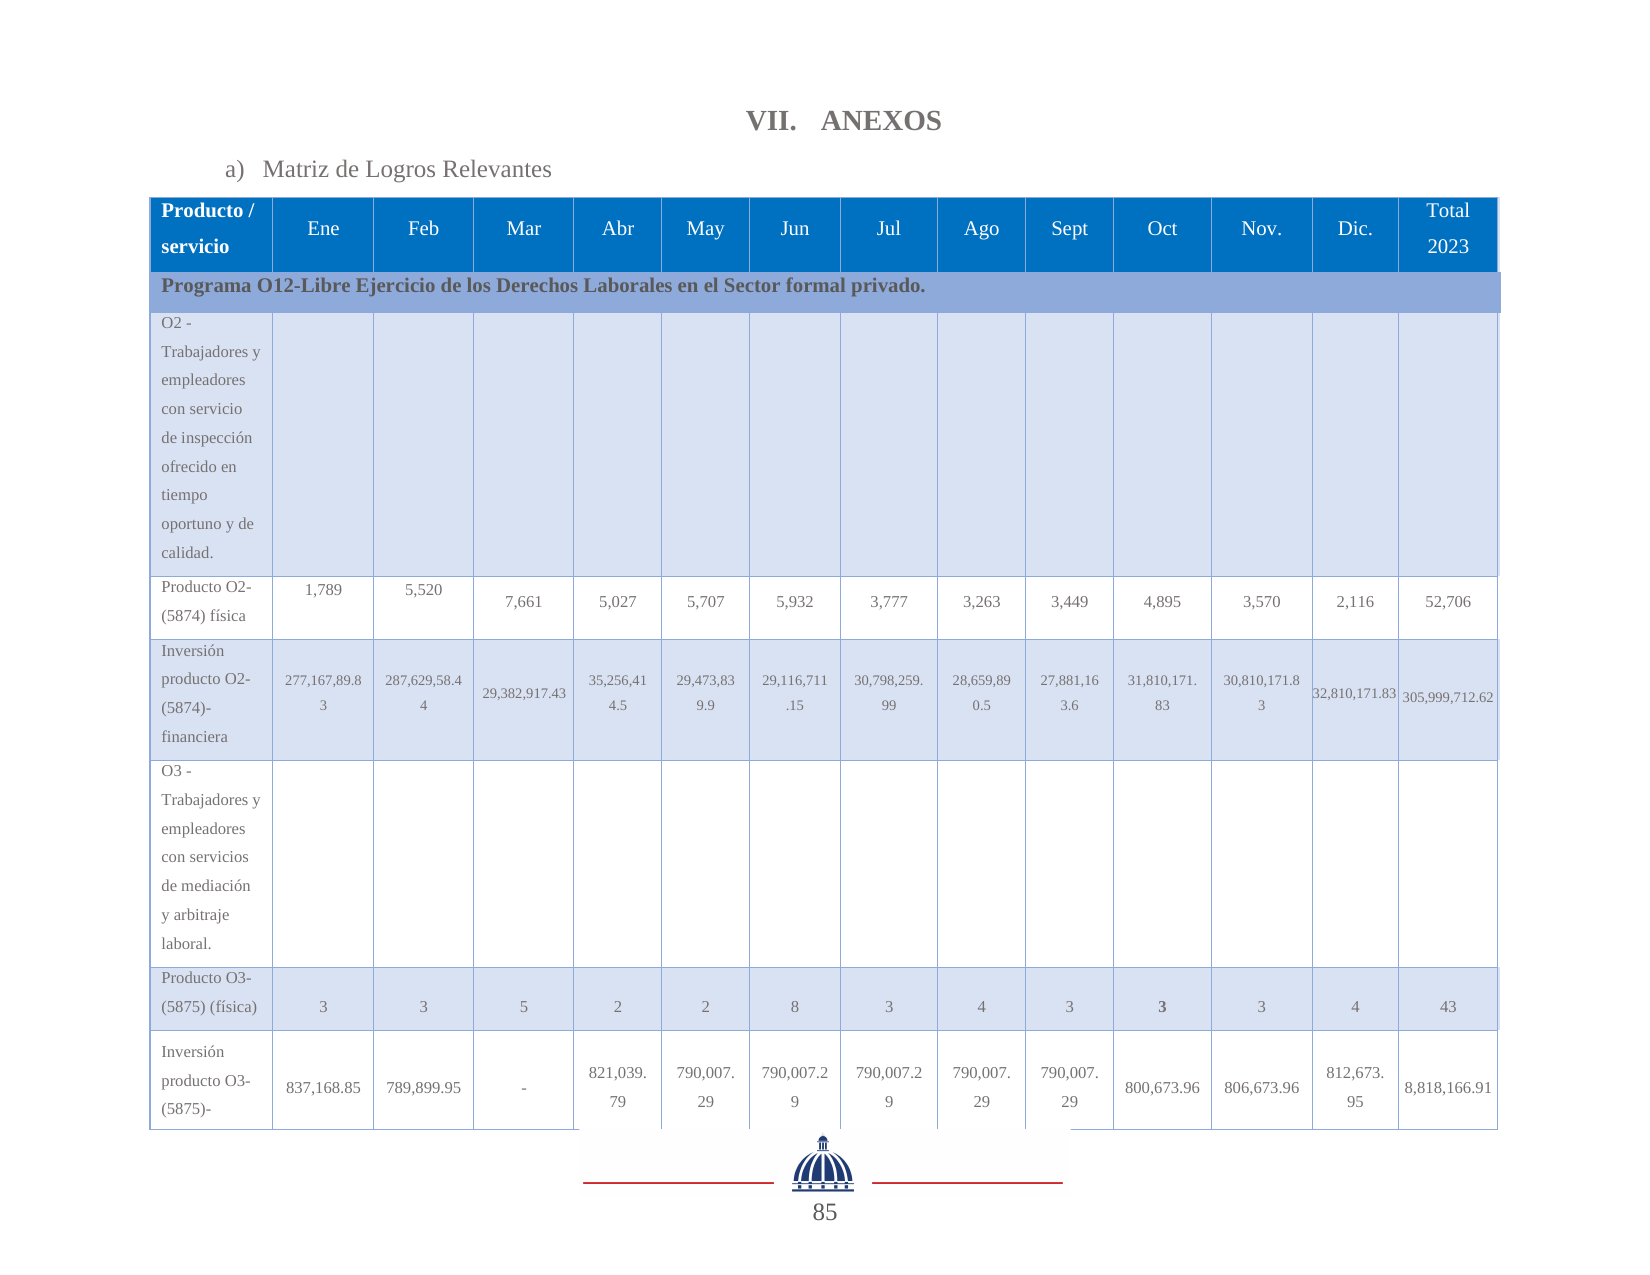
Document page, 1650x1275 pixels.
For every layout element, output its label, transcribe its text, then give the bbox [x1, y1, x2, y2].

table_header Nov. [1212, 198, 1312, 272]
table_cell 790,007.29 [1026, 1031, 1113, 1129]
table_cell 790,007.29 [750, 1031, 840, 1129]
table_cell 812,673.95 [1313, 1031, 1398, 1129]
table_cell [1026, 761, 1113, 967]
table_cell 8,818,166.91 [1399, 1031, 1497, 1129]
table_header Ago [938, 198, 1025, 272]
table_cell 5 [474, 968, 573, 1030]
table_cell 277,167,89.83 [273, 640, 373, 760]
table_cell [841, 761, 937, 967]
table_cell [1026, 313, 1113, 576]
table_cell 43 [1399, 968, 1497, 1030]
table_cell 3,570 [1212, 577, 1312, 639]
table_cell 305,999,712.62 [1399, 640, 1497, 760]
table_cell 8 [750, 968, 840, 1030]
table_cell 52,706 [1399, 577, 1497, 639]
table_cell 2 [574, 968, 661, 1030]
table_cell 29,382,917.43 [474, 640, 573, 760]
table_cell 5,027 [574, 577, 661, 639]
table_cell 30,810,171.83 [1212, 640, 1312, 760]
table_cell [1114, 313, 1211, 576]
table_cell [273, 313, 373, 576]
table_cell 3 [1114, 968, 1211, 1030]
table_cell 789,899.95 [374, 1031, 473, 1129]
table_cell O2 - Trabajadores y empleadores con servicio de inspección ofrecido en tiempo oportuno y de calidad. [151, 313, 272, 576]
table_cell 29,116,711.15 [750, 640, 840, 760]
table_cell 3 [273, 968, 373, 1030]
table_cell Producto O2- (5874) física [151, 577, 272, 639]
table_header Ene [273, 198, 373, 272]
table_cell Producto O3- (5875) (física) [151, 968, 272, 1030]
table_cell Programa O12-Libre Ejercicio de los Derechos Laborales en el Sector formal privado. [151, 273, 1499, 312]
table_cell O3 - Trabajadores y empleadores con servicios de mediación y arbitraje laboral. [151, 761, 272, 967]
table_cell 3,449 [1026, 577, 1113, 639]
table_header Jul [841, 198, 937, 272]
table_header Abr [574, 198, 661, 272]
list ANEXOS [187, 103, 1500, 137]
table_header Producto / servicio [151, 198, 272, 272]
table_cell [374, 313, 473, 576]
table_cell 790,007.29 [662, 1031, 749, 1129]
table_cell [574, 761, 661, 967]
table_cell Inversión producto O2-(5874)-financiera [151, 640, 272, 760]
table_cell [474, 761, 573, 967]
table_cell [1313, 761, 1398, 967]
table_cell 2 [662, 968, 749, 1030]
table_header Sept [1026, 198, 1113, 272]
table_cell 5,520 [374, 577, 473, 639]
table_cell 5,707 [662, 577, 749, 639]
table_cell [1399, 761, 1497, 967]
table_cell 3 [1026, 968, 1113, 1030]
table_header Mar [474, 198, 573, 272]
table_cell 3,263 [938, 577, 1025, 639]
table_cell 31,810,171.83 [1114, 640, 1211, 760]
table_cell [1399, 313, 1497, 576]
table_cell 28,659,890.5 [938, 640, 1025, 760]
list Matriz de Logros Relevantes [225, 154, 1500, 182]
table_cell Inversión producto O3-(5875)-financiera [151, 1031, 272, 1129]
table_cell 287,629,58.44 [374, 640, 473, 760]
table_cell 32,810,171.83 [1313, 640, 1398, 760]
table_cell 806,673.96 [1212, 1031, 1312, 1129]
table_cell 800,673.96 [1114, 1031, 1211, 1129]
table_cell 5,932 [750, 577, 840, 639]
table_cell [841, 313, 937, 576]
table_cell [750, 761, 840, 967]
table_cell 1,789 [273, 577, 373, 639]
table_cell 4,895 [1114, 577, 1211, 639]
table_cell [374, 761, 473, 967]
table_cell 2,116 [1313, 577, 1398, 639]
table_header Oct [1114, 198, 1211, 272]
table_cell 790,007.29 [841, 1031, 937, 1129]
table_cell 30,798,259.99 [841, 640, 937, 760]
table_cell - [474, 1031, 573, 1129]
table_cell [474, 313, 573, 576]
table_cell [662, 313, 749, 576]
table_cell [273, 761, 373, 967]
table_cell [1114, 761, 1211, 967]
table_cell 3 [1212, 968, 1312, 1030]
table_cell 7,661 [474, 577, 573, 639]
table_cell 35,256,414.5 [574, 640, 661, 760]
table_header Total 2023 [1399, 198, 1497, 272]
table_cell 3 [374, 968, 473, 1030]
table_cell 3 [841, 968, 937, 1030]
picture [579, 1129, 1071, 1197]
table_cell [662, 761, 749, 967]
table_cell [574, 313, 661, 576]
table_cell 3,777 [841, 577, 937, 639]
table_cell [1212, 313, 1312, 576]
table_cell 821,039.79 [574, 1031, 661, 1129]
table_cell [1313, 313, 1398, 576]
table_cell 837,168.85 [273, 1031, 373, 1129]
table_header Feb [374, 198, 473, 272]
table_cell 4 [1313, 968, 1398, 1030]
table_cell 4 [938, 968, 1025, 1030]
table_header Dic. [1313, 198, 1398, 272]
table_header Jun [750, 198, 840, 272]
table_cell [750, 313, 840, 576]
table_cell [938, 761, 1025, 967]
table_cell 790,007.29 [938, 1031, 1025, 1129]
table_cell 27,881,163.6 [1026, 640, 1113, 760]
table_cell 29,473,839.9 [662, 640, 749, 760]
table_cell [938, 313, 1025, 576]
table_cell [1212, 761, 1312, 967]
table_header May [662, 198, 749, 272]
